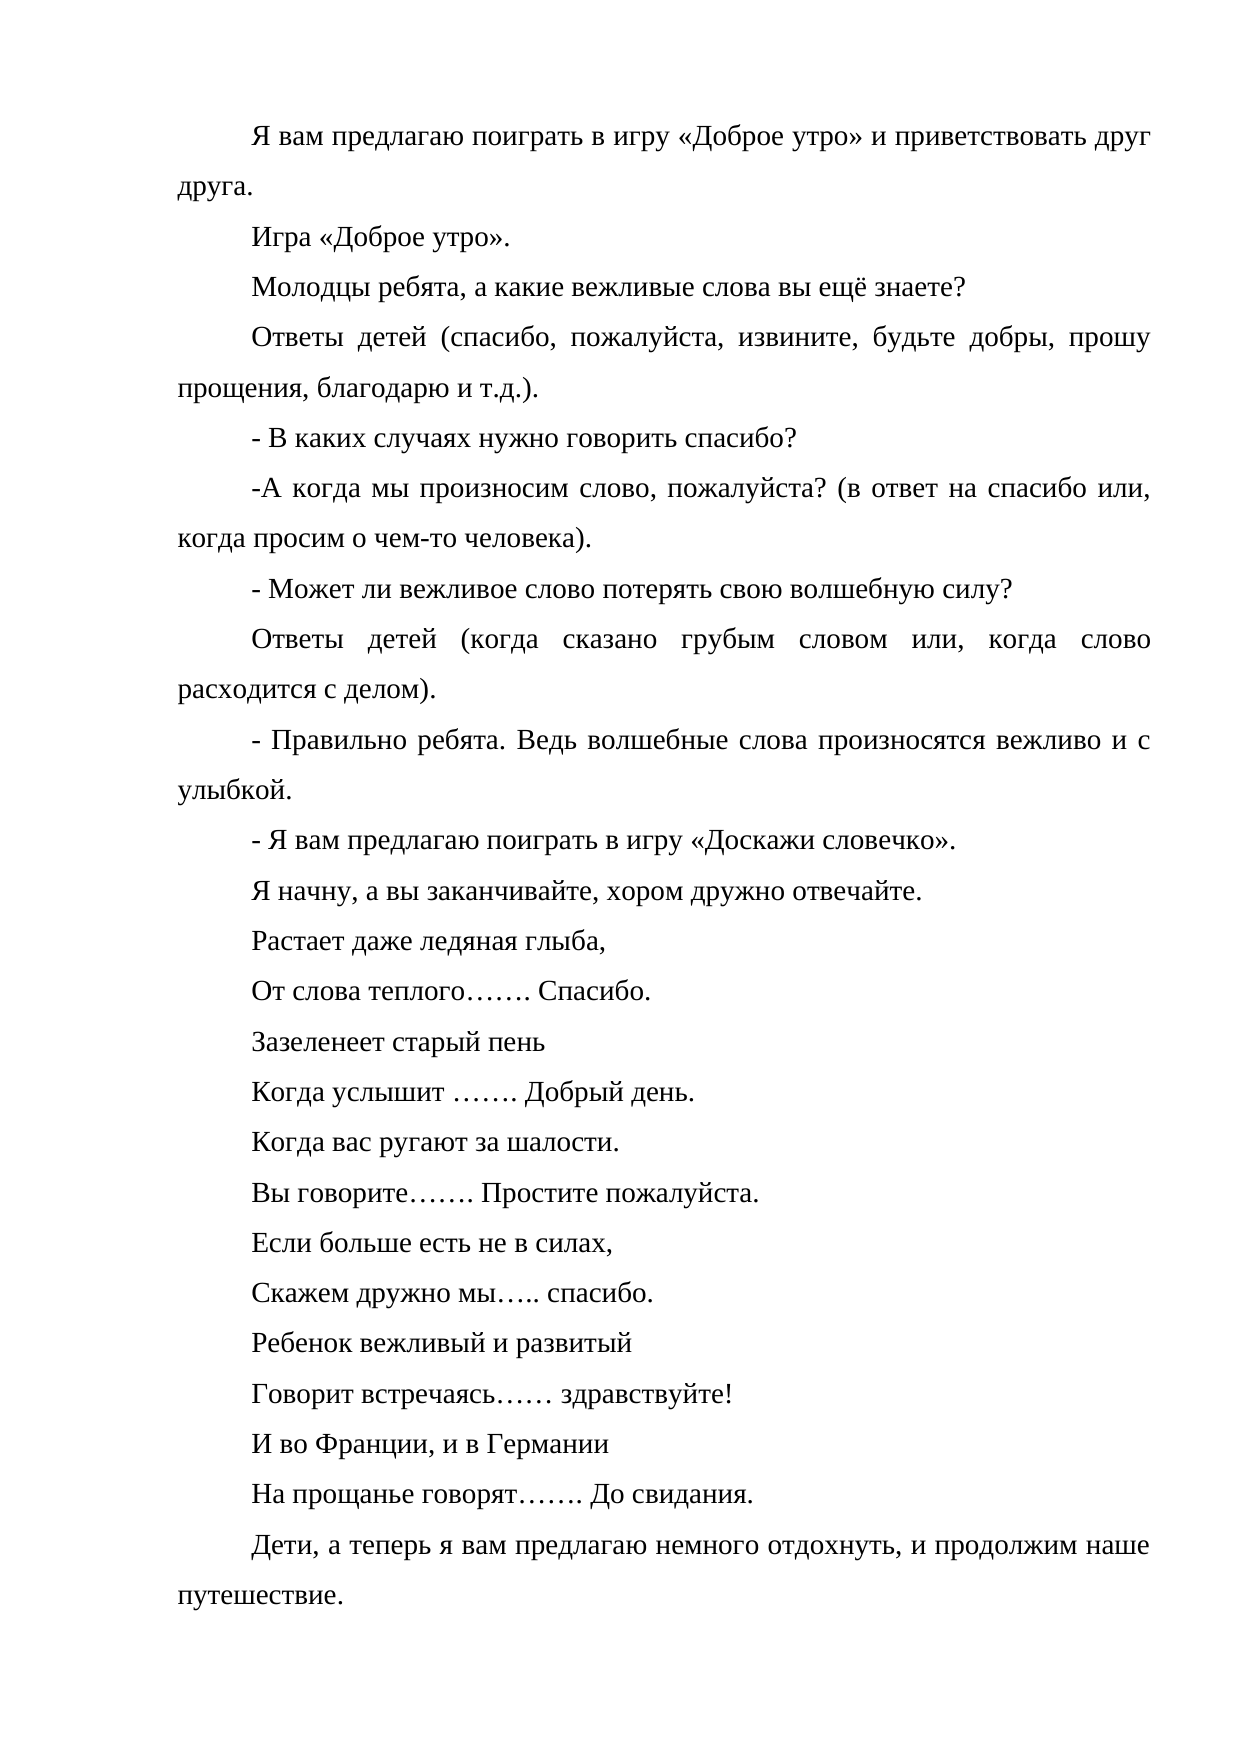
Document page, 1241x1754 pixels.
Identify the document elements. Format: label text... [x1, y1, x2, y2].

text Вы говорите……. Простите пожалуйста. [177, 1175, 1152, 1208]
text Зазеленеет старый пень [177, 1024, 1152, 1057]
text - В каких случаях нужно говорить спасибо? [177, 420, 1152, 453]
text Игра «Доброе утро». [177, 219, 1152, 252]
text Растает даже ледяная глыба, [177, 923, 1152, 957]
text -А когда мы произносим слово, пожалуйста? (в ответ на спасибо или, когда просим о чем-то человека). [177, 470, 1152, 554]
text - Правильно ребята. Ведь волшебные слова произносятся вежливо и с улыбкой. [177, 722, 1152, 806]
text Я вам предлагаю поиграть в игру «Доброе утро» и приветствовать друг друга. [177, 118, 1152, 202]
text - Может ли вежливое слово потерять свою волшебную силу? [177, 571, 1152, 604]
text Ответы детей (спасибо, пожалуйста, извините, будьте добры, прошу прощения, благодарю и т.д.). [177, 319, 1152, 403]
text Когда услышит ……. Добрый день. [177, 1074, 1152, 1108]
text Скажем дружно мы….. спасибо. [177, 1275, 1152, 1309]
text - Я вам предлагаю поиграть в игру «Доскажи словечко». [177, 822, 1152, 856]
text Молодцы ребята, а какие вежливые слова вы ещё знаете? [177, 269, 1152, 303]
text От слова теплого……. Спасибо. [177, 973, 1152, 1007]
text Дети, а теперь я вам предлагаю немного отдохнуть, и продолжим наше путешествие. [177, 1527, 1152, 1611]
text И во Франции, и в Германии [177, 1426, 1152, 1460]
text Ребенок вежливый и развитый [177, 1326, 1152, 1359]
text Ответы детей (когда сказано грубым словом или, когда слово расходится с делом). [177, 621, 1152, 705]
text На прощанье говорят……. До свидания. [177, 1477, 1152, 1510]
text Говорит встречаясь…… здравствуйте! [177, 1376, 1152, 1409]
text Когда вас ругают за шалости. [177, 1124, 1152, 1158]
text Если больше есть не в силах, [177, 1225, 1152, 1258]
text Я начну, а вы заканчивайте, хором дружно отвечайте. [177, 873, 1152, 906]
